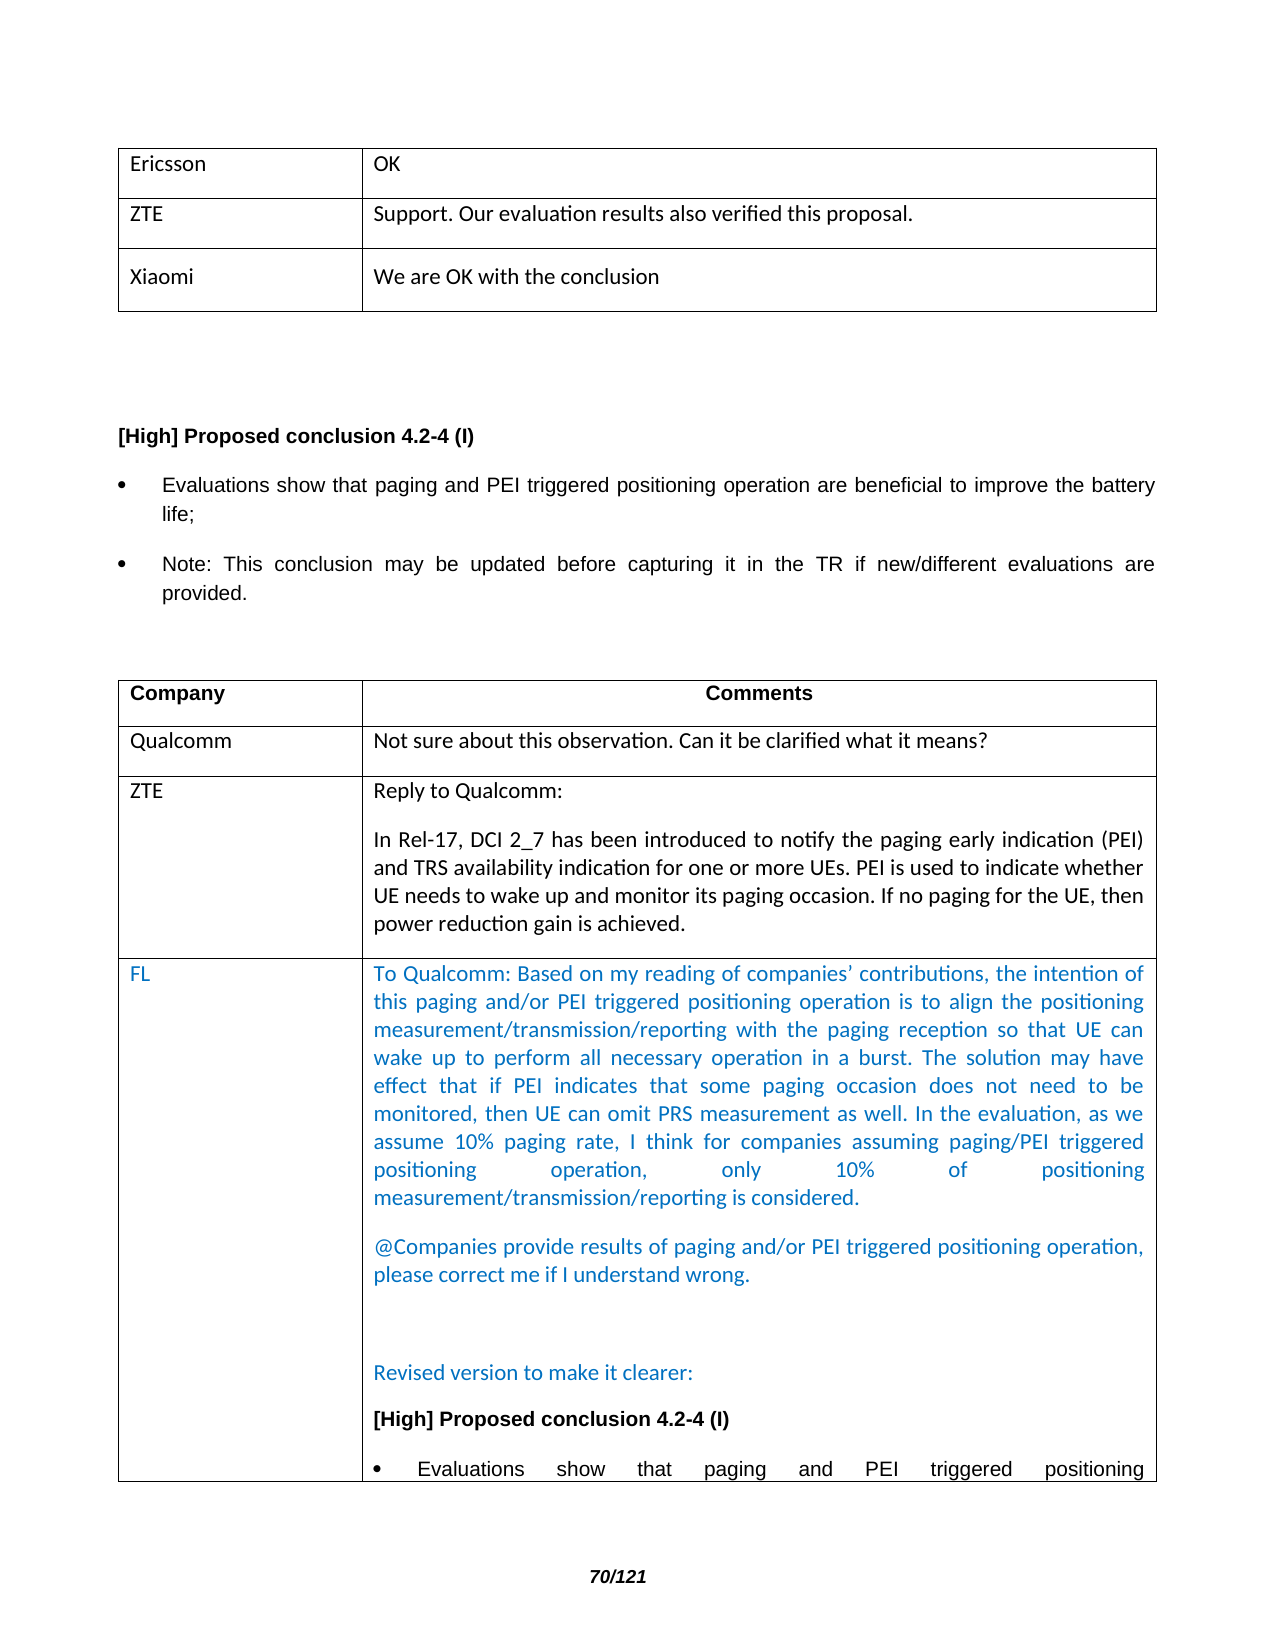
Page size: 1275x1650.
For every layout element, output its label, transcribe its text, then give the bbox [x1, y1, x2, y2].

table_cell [363, 959, 1156, 1481]
table_cell Not sure about this observation. Can it be clarified what it means? [363, 727, 1156, 776]
table_cell ZTE [119, 199, 362, 247]
table_cell OK [363, 149, 1156, 198]
table_cell FL [119, 959, 362, 1481]
table_header Comments [363, 681, 1156, 726]
table_cell Reply to Qualcomm: In Rel-17, DCI 2_7 has been introduced to notify the paging early indication (PEI) and TRS availability indication for one or more UEs. PEI is used to indicate whether UE needs to wake up and monitor its paging occasion. If no paging for the UE, then power reduction gain is achieved. [363, 777, 1156, 958]
text [High] Proposed conclusion 4.2-4 (I) [118, 424, 1157, 448]
table_cell We are OK with the conclusion [363, 249, 1156, 311]
table_cell Ericsson [119, 149, 362, 198]
list Evaluations show that paging and PEI triggered positioning operation are beneficial to improve the battery life; [118, 473, 1157, 526]
table_cell ZTE [119, 777, 362, 958]
table_cell Xiaomi [119, 249, 362, 311]
list Note: This conclusion may be updated before capturing it in the TR if new/different evaluations are provided. [118, 552, 1157, 604]
table_header Company [119, 681, 362, 726]
table_cell Support. Our evaluation results also verified this proposal. [363, 199, 1156, 247]
table_cell Qualcomm [119, 727, 362, 776]
